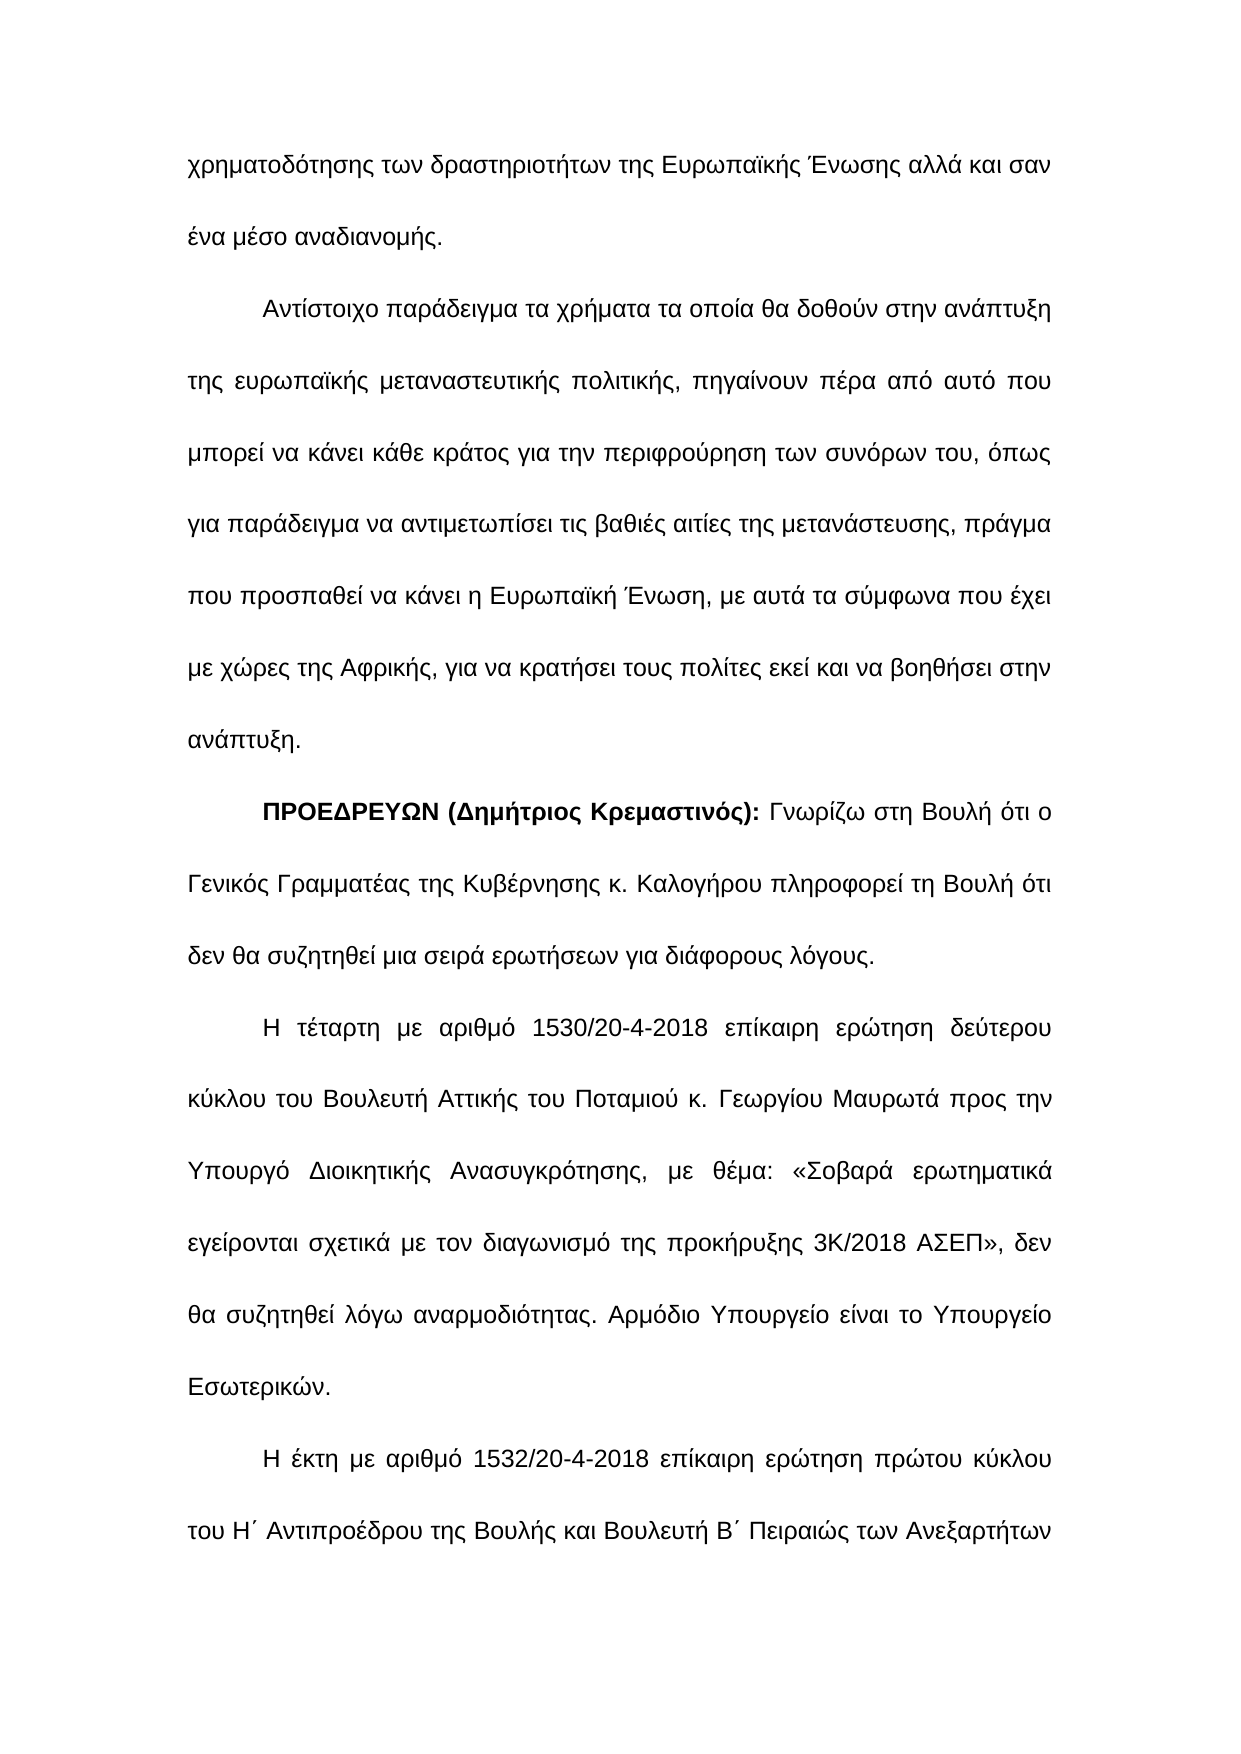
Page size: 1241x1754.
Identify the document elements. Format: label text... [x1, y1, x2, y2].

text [187, 1444, 1053, 1544]
text Αντίστοιχο παράδειγμα τα χρήματα τα οποία θα δοθούν στην ανάπτυξη της ευρωπαϊκής μεταναστευτικής πολιτικής, πηγαίνουν πέρα από αυτό που μπορεί να κάνει κάθε κράτος για την περιφρούρηση των συνόρων του, όπως για παράδειγμα να αντιμετωπίσει τις βαθιές αιτίες της μετανάστευσης, πράγμα που προσπαθεί να κάνει η Ευρωπαϊκή Ένωση, με αυτά τα σύμφωνα που έχει με χώρες της Αφρικής, για να κρατήσει τους πολίτες εκεί και να βοηθήσει στην ανάπτυξη. [187, 294, 1053, 754]
text Η τέταρτη με αριθμό 1530/20-4-2018 επίκαιρη ερώτηση δεύτερου κύκλου του Βουλευτή Αττικής του Ποταμιού κ. Γεωργίου Μαυρωτά προς την Υπουργό Διοικητικής Ανασυγκρότησης, με θέμα: «Σοβαρά ερωτηματικά εγείρονται σχετικά με τον διαγωνισμό της προκήρυξης 3Κ/2018 ΑΣΕΠ», δεν θα συζητηθεί λόγω αναρμοδιότητας. Αρμόδιο Υπουργείο είναι το Υπουργείο Εσωτερικών. [187, 1012, 1053, 1401]
text ΠΡΟΕΔΡΕΥΩΝ (Δημήτριος Κρεμαστινός): Γνωρίζω στη Βουλή ότι ο Γενικός Γραμματέας της Κυβέρνησης κ. Καλογήρου πληροφορεί τη Βουλή ότι δεν θα συζητηθεί μια σειρά ερωτήσεων για διάφορους λόγους. [187, 797, 1053, 969]
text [187, 150, 1053, 251]
